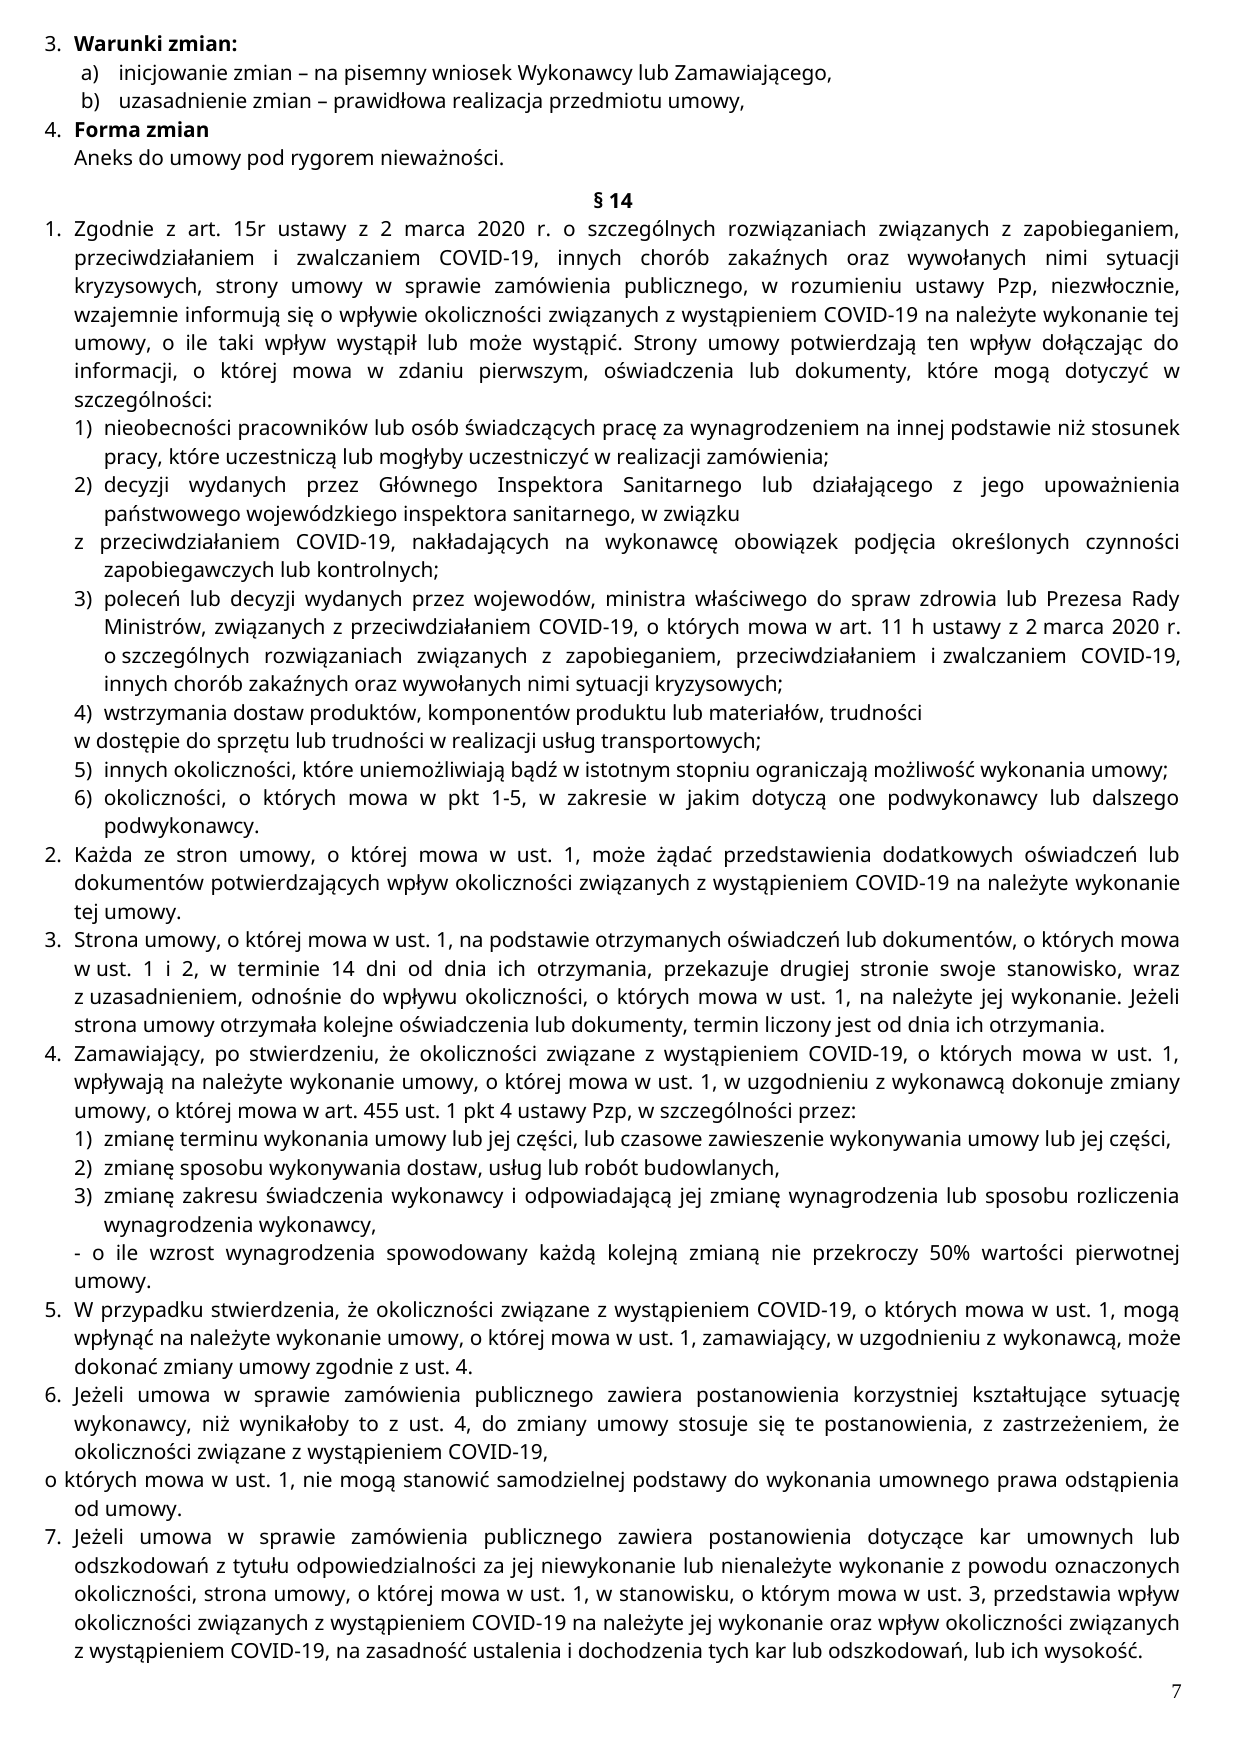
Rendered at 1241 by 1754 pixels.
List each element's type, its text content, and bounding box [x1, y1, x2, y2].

text z przeciwdziałaniem COVID-19, nakładających na wykonawcę obowiązek podjęcia określonych czynności zapobiegawczych lub kontrolnych; [74, 527, 1181, 584]
text 2. Każda ze stron umowy, o której mowa w ust. 1, może żądać przedstawienia dodatkowych oświadczeń lub dokumentów potwierdzających wpływ okoliczności związanych z wystąpieniem COVID-19 na należyte wykonanie tej umowy. [44, 840, 1181, 925]
text 3. Strona umowy, o której mowa w ust. 1, na podstawie otrzymanych oświadczeń lub dokumentów, o których mowa w ust. 1 i 2, w terminie 14 dni od dnia ich otrzymania, przekazuje drugiej stronie swoje stanowisko, wraz z uzasadnieniem, odnośnie do wpływu okoliczności, o których mowa w ust. 1, na należyte jej wykonanie. Jeżeli strona umowy otrzymała kolejne oświadczenia lub dokumenty, termin liczony jest od dnia ich otrzymania. [44, 925, 1181, 1039]
text § 14 [44, 186, 1181, 214]
text o których mowa w ust. 1, nie mogą stanowić samodzielnej podstawy do wykonania umownego prawa odstąpienia od umowy. [44, 1466, 1181, 1522]
list inicjowanie zmian – na pisemny wniosek Wykonawcy lub Zamawiającego, [81, 58, 1181, 86]
text 6) okoliczności, o których mowa w pkt 1-5, w zakresie w jakim dotyczą one podwykonawcy lub dalszego podwykonawcy. [74, 783, 1181, 840]
text 5) innych okoliczności, które uniemożliwiają bądź w istotnym stopniu ograniczają możliwość wykonania umowy; [74, 755, 1181, 783]
text 3) poleceń lub decyzji wydanych przez wojewodów, ministra właściwego do spraw zdrowia lub Prezesa Rady Ministrów, związanych z przeciwdziałaniem COVID-19, o których mowa w art. 11 h ustawy z 2 marca 2020 r. o szczególnych rozwiązaniach związanych z zapobieganiem, przeciwdziałaniem i zwalczaniem COVID-19, innych chorób zakaźnych oraz wywołanych nimi sytuacji kryzysowych; [74, 584, 1181, 698]
text 4. Zamawiający, po stwierdzeniu, że okoliczności związane z wystąpieniem COVID-19, o których mowa w ust. 1, wpływają na należyte wykonanie umowy, o której mowa w ust. 1, w uzgodnieniu z wykonawcą dokonuje zmiany umowy, o której mowa w art. 455 ust. 1 pkt 4 ustawy Pzp, w szczególności przez: [44, 1039, 1181, 1124]
text Aneks do umowy pod rygorem nieważności. [74, 143, 1181, 172]
text 6. Jeżeli umowa w sprawie zamówienia publicznego zawiera postanowienia korzystniej kształtujące sytuację wykonawcy, niż wynikałoby to z ust. 4, do zmiany umowy stosuje się te postanowienia, z zastrzeżeniem, że okoliczności związane z wystąpieniem COVID-19, [44, 1380, 1181, 1466]
text - o ile wzrost wynagrodzenia spowodowany każdą kolejną zmianą nie przekroczy 50% wartości pierwotnej umowy. [74, 1238, 1181, 1295]
list Warunki zmian: [44, 29, 1181, 58]
text w dostępie do sprzętu lub trudności w realizacji usług transportowych; [74, 726, 1181, 755]
text 2) zmianę sposobu wykonywania dostaw, usług lub robót budowlanych, [74, 1153, 1181, 1181]
text 1. Zgodnie z art. 15r ustawy z 2 marca 2020 r. o szczególnych rozwiązaniach związanych z zapobieganiem, przeciwdziałaniem i zwalczaniem COVID-19, innych chorób zakaźnych oraz wywołanych nimi sytuacji kryzysowych, strony umowy w sprawie zamówienia publicznego, w rozumieniu ustawy Pzp, niezwłocznie, wzajemnie informują się o wpływie okoliczności związanych z wystąpieniem COVID-19 na należyte wykonanie tej umowy, o ile taki wpływ wystąpił lub może wystąpić. Strony umowy potwierdzają ten wpływ dołączając do informacji, o której mowa w zdaniu pierwszym, oświadczenia lub dokumenty, które mogą dotyczyć w szczególności: [44, 214, 1181, 413]
text 5. W przypadku stwierdzenia, że okoliczności związane z wystąpieniem COVID-19, o których mowa w ust. 1, mogą wpłynąć na należyte wykonanie umowy, o której mowa w ust. 1, zamawiający, w uzgodnieniu z wykonawcą, może dokonać zmiany umowy zgodnie z ust. 4. [44, 1295, 1181, 1380]
list Forma zmian [44, 115, 1181, 143]
text 3) zmianę zakresu świadczenia wykonawcy i odpowiadającą jej zmianę wynagrodzenia lub sposobu rozliczenia wynagrodzenia wykonawcy, [74, 1181, 1181, 1238]
text 2) decyzji wydanych przez Głównego Inspektora Sanitarnego lub działającego z jego upoważnienia państwowego wojewódzkiego inspektora sanitarnego, w związku [74, 470, 1181, 527]
text 1) zmianę terminu wykonania umowy lub jej części, lub czasowe zawieszenie wykonywania umowy lub jej części, [74, 1124, 1181, 1153]
list uzasadnienie zmian – prawidłowa realizacja przedmiotu umowy, [81, 86, 1181, 115]
text 1) nieobecności pracowników lub osób świadczących pracę za wynagrodzeniem na innej podstawie niż stosunek pracy, które uczestniczą lub mogłyby uczestniczyć w realizacji zamówienia; [74, 413, 1181, 470]
text 7. Jeżeli umowa w sprawie zamówienia publicznego zawiera postanowienia dotyczące kar umownych lub odszkodowań z tytułu odpowiedzialności za jej niewykonanie lub nienależyte wykonanie z powodu oznaczonych okoliczności, strona umowy, o której mowa w ust. 1, w stanowisku, o którym mowa w ust. 3, przedstawia wpływ okoliczności związanych z wystąpieniem COVID-19 na należyte jej wykonanie oraz wpływ okoliczności związanych z wystąpieniem COVID-19, na zasadność ustalenia i dochodzenia tych kar lub odszkodowań, lub ich wysokość. [44, 1522, 1181, 1665]
text 4) wstrzymania dostaw produktów, komponentów produktu lub materiałów, trudności [74, 698, 1181, 726]
